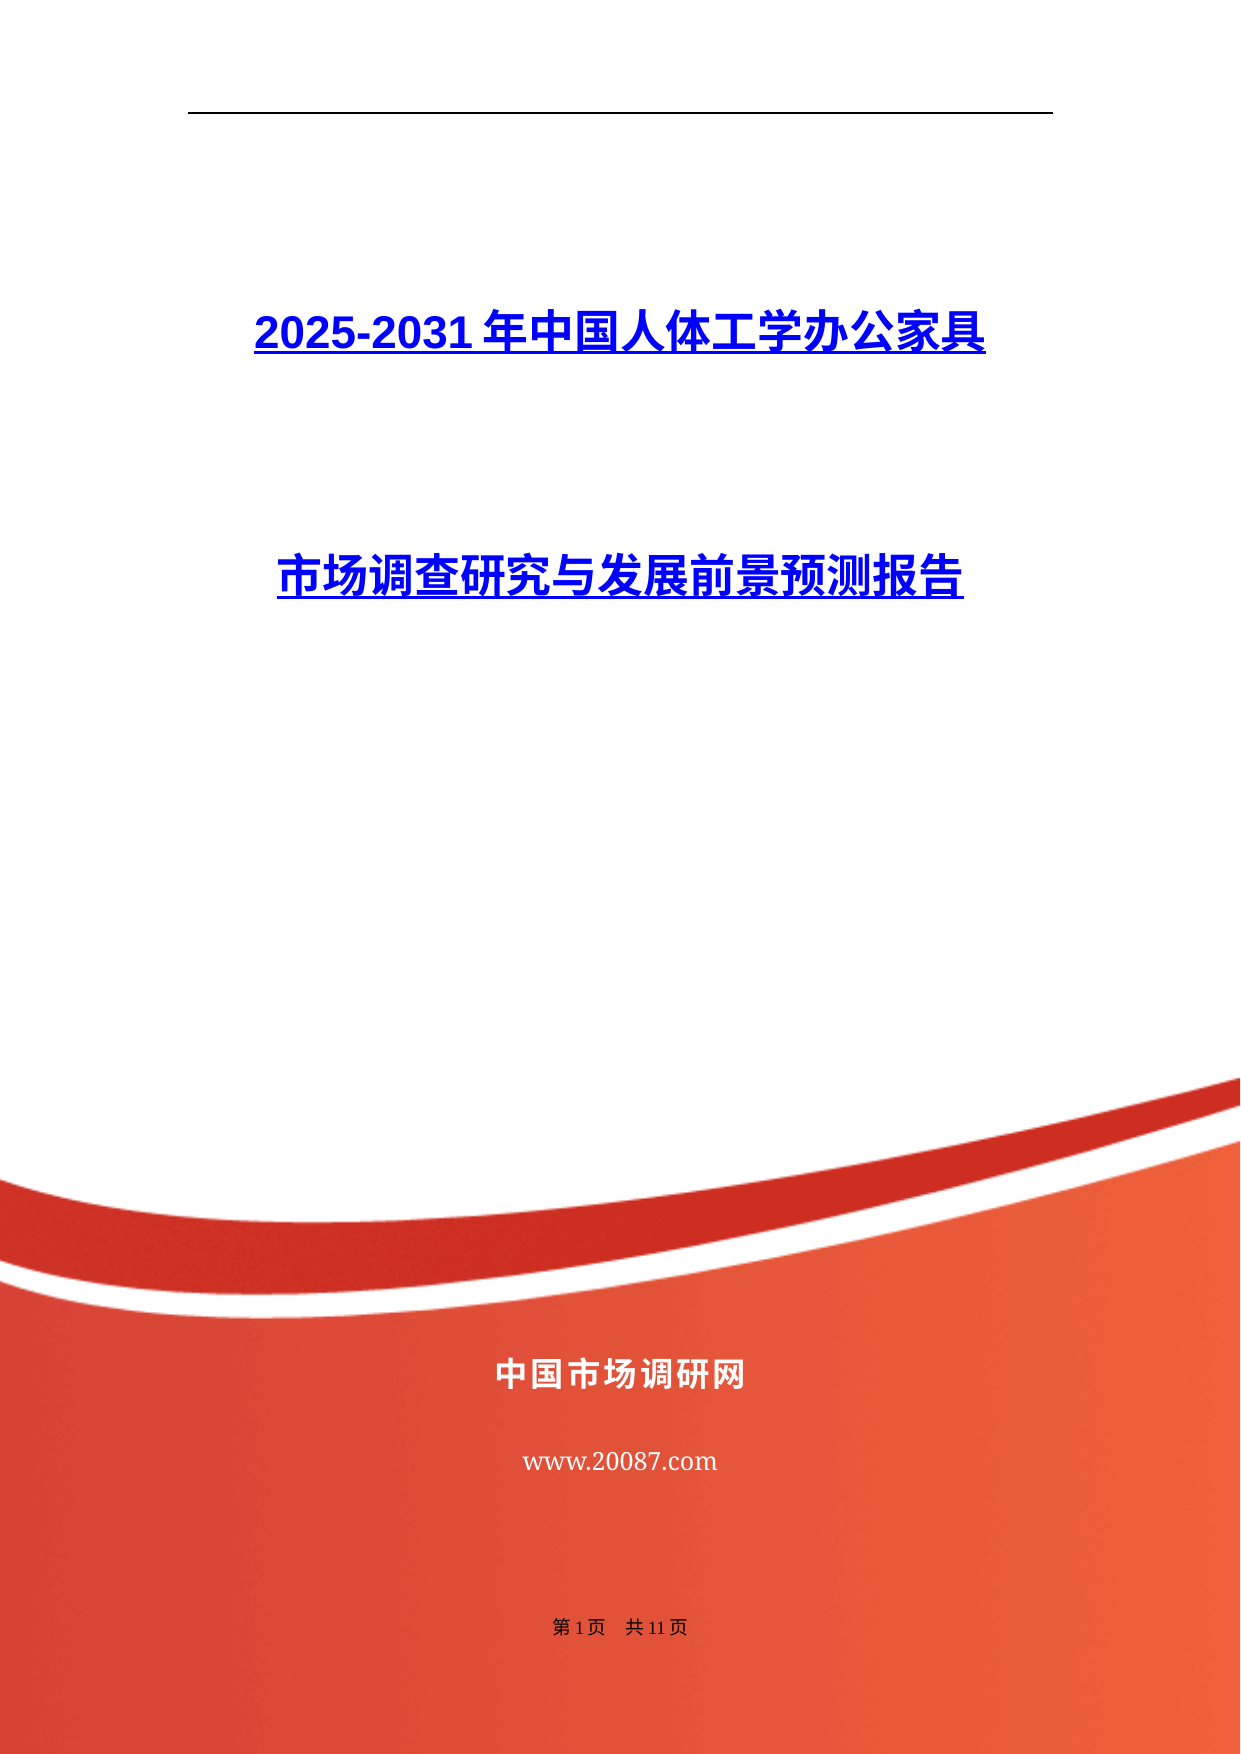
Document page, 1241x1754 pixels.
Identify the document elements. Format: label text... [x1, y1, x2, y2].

picture [0, 1006, 1241, 1754]
subtitle 中国市场调研网 [187, 1339, 1053, 1404]
table_header 2025-2031年中国人体工学办公家具市场调查研究与发展前景预测报告 [188, 207, 1053, 773]
text www.20087.com [187, 1428, 1053, 1493]
